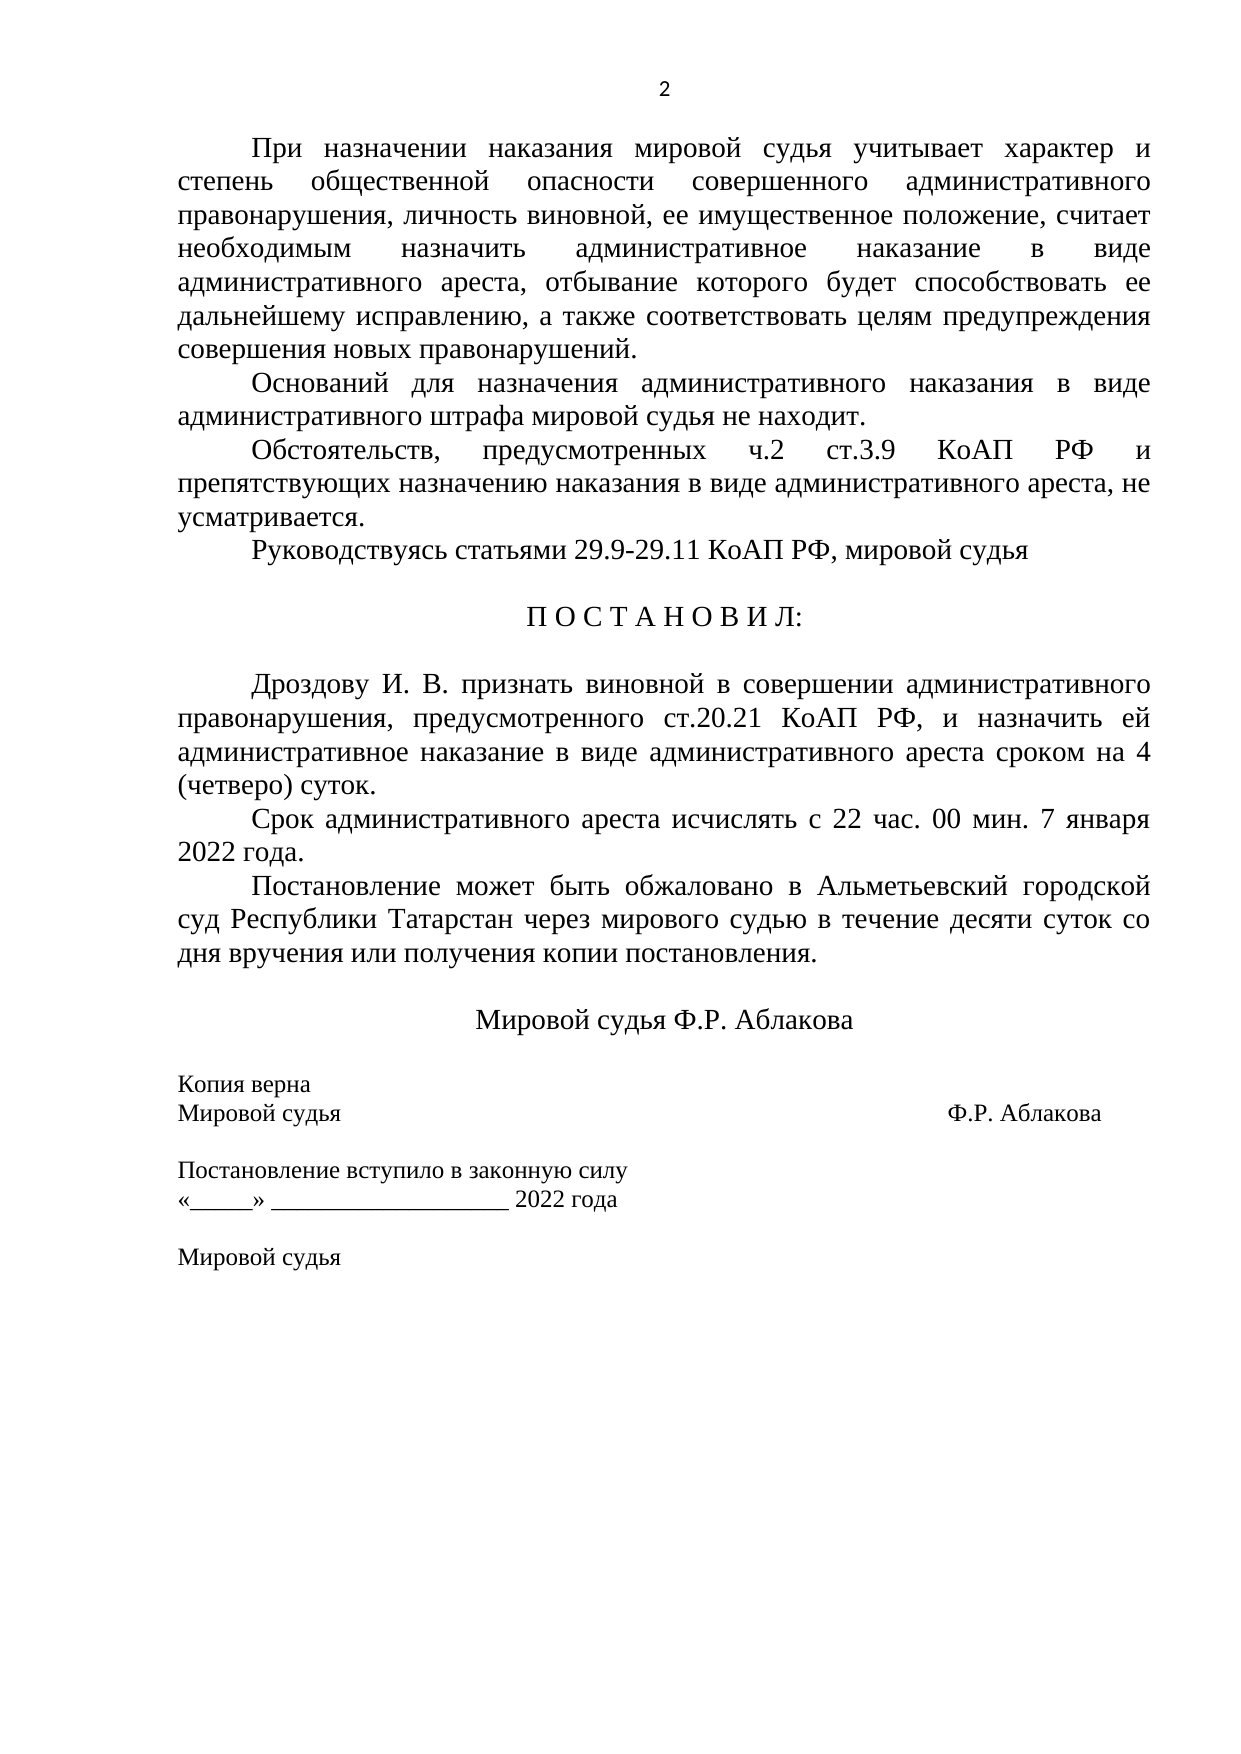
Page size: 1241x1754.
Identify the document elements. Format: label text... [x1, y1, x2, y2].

text При назначении наказания мировой судья учитывает характер и степень общественной опасности совершенного административного правонарушения, личность виновной, ее имущественное положение, считает необходимым назначить административное наказание в виде административного ареста, отбывание которого будет способствовать ее дальнейшему исправлению, а также соответствовать целям предупреждения совершения новых правонарушений. [177, 130, 1152, 365]
text П О С Т А Н О В И Л: [177, 599, 1152, 633]
text Мировой судья [177, 1242, 1152, 1270]
text Дроздову И. В. признать виновной в совершении административного правонарушения, предусмотренного ст.20.21 КоАП РФ, и назначить ей административное наказание в виде административного ареста сроком на 4 (четверо) суток. [177, 667, 1152, 801]
text Мировой судья Ф.Р. Аблакова [177, 1002, 1152, 1036]
text Руководствуясь статьями 29.9-29.11 КоАП РФ, мировой судья [177, 532, 1152, 566]
text Оснований для назначения административного наказания в виде административного штрафа мировой судья не находит. [177, 365, 1152, 432]
text Мировой судья Ф.Р. Аблакова [177, 1098, 1152, 1127]
text «_____» ___________________ 2022 года [177, 1184, 1152, 1213]
text Копия верна [177, 1069, 1152, 1098]
text Обстоятельств, предусмотренных ч.2 ст.3.9 КоАП РФ и препятствующих назначению наказания в виде административного ареста, не усматривается. [177, 432, 1152, 532]
text Постановление может быть обжаловано в Альметьевский городской суд Республики Татарстан через мирового судью в течение десяти суток со дня вручения или получения копии постановления. [177, 868, 1152, 968]
text Срок административного ареста исчислять с 22 час. 00 мин. 7 января 2022 года. [177, 801, 1152, 868]
text Постановление вступило в законную силу [177, 1155, 1152, 1184]
